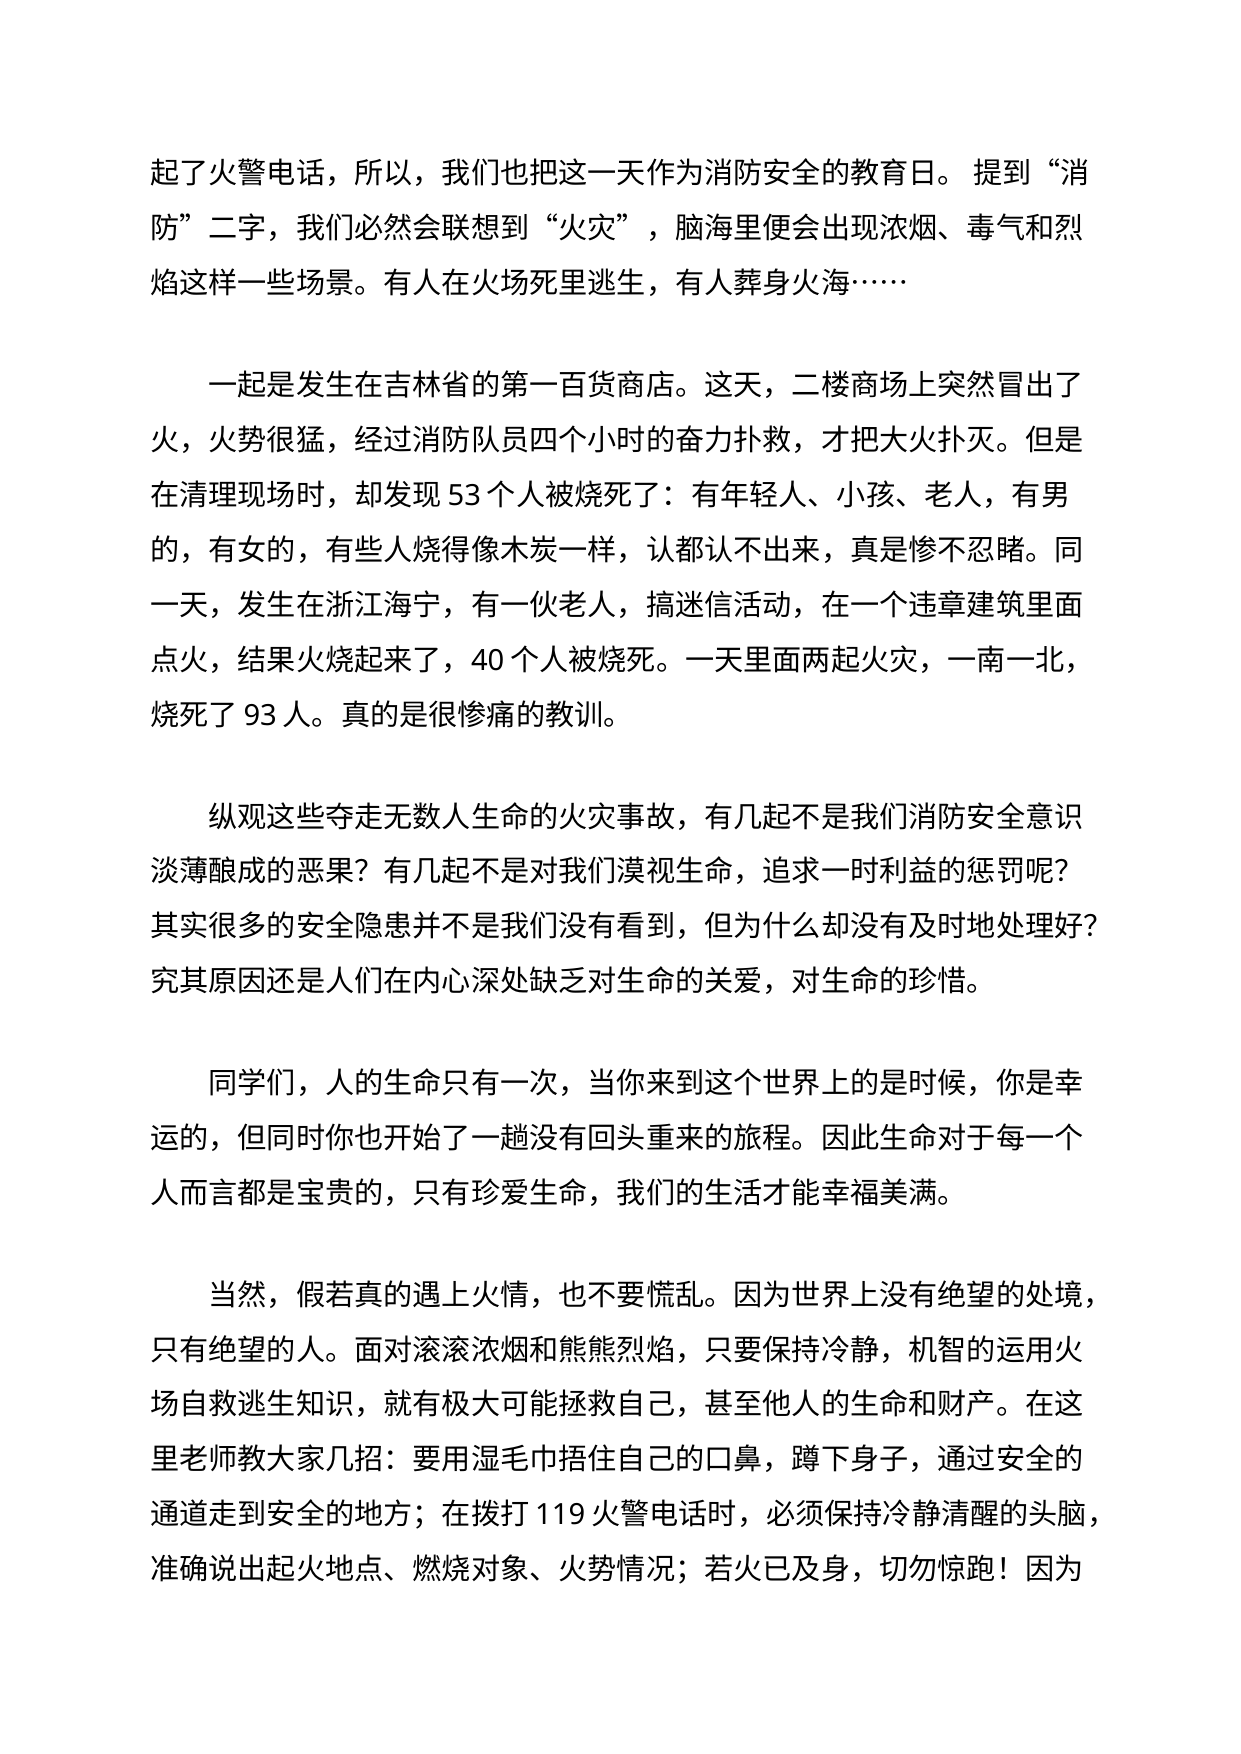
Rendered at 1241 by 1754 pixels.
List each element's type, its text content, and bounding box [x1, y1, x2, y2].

text 同学们，人的生命只有一次，当你来到这个世界上的是时候，你是幸运的，但同时你也开始了一趟没有回头重来的旅程。因此生命对于每一个人而言都是宝贵的，只有珍爱生命，我们的生活才能幸福美满。 [150, 1059, 1090, 1212]
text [150, 150, 1090, 302]
text 一起是发生在吉林省的第一百货商店。这天，二楼商场上突然冒出了火，火势很猛，经过消防队员四个小时的奋力扑救，才把大火扑灭。但是在清理现场时，却发现53个人被烧死了：有年轻人、小孩、老人，有男的，有女的，有些人烧得像木炭一样，认都认不出来，真是惨不忍睹。同一天，发生在浙江海宁，有一伙老人，搞迷信活动，在一个违章建筑里面点火，结果火烧起来了，40个人被烧死。一天里面两起火灾，一南一北，烧死了93人。真的是很惨痛的教训。 [150, 362, 1090, 733]
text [150, 1271, 1090, 1588]
text 纵观这些夺走无数人生命的火灾事故，有几起不是我们消防安全意识淡薄酿成的恶果？有几起不是对我们漠视生命，追求一时利益的惩罚呢？其实很多的安全隐患并不是我们没有看到，但为什么却没有及时地处理好？究其原因还是人们在内心深处缺乏对生命的关爱，对生命的珍惜。 [150, 793, 1090, 1000]
